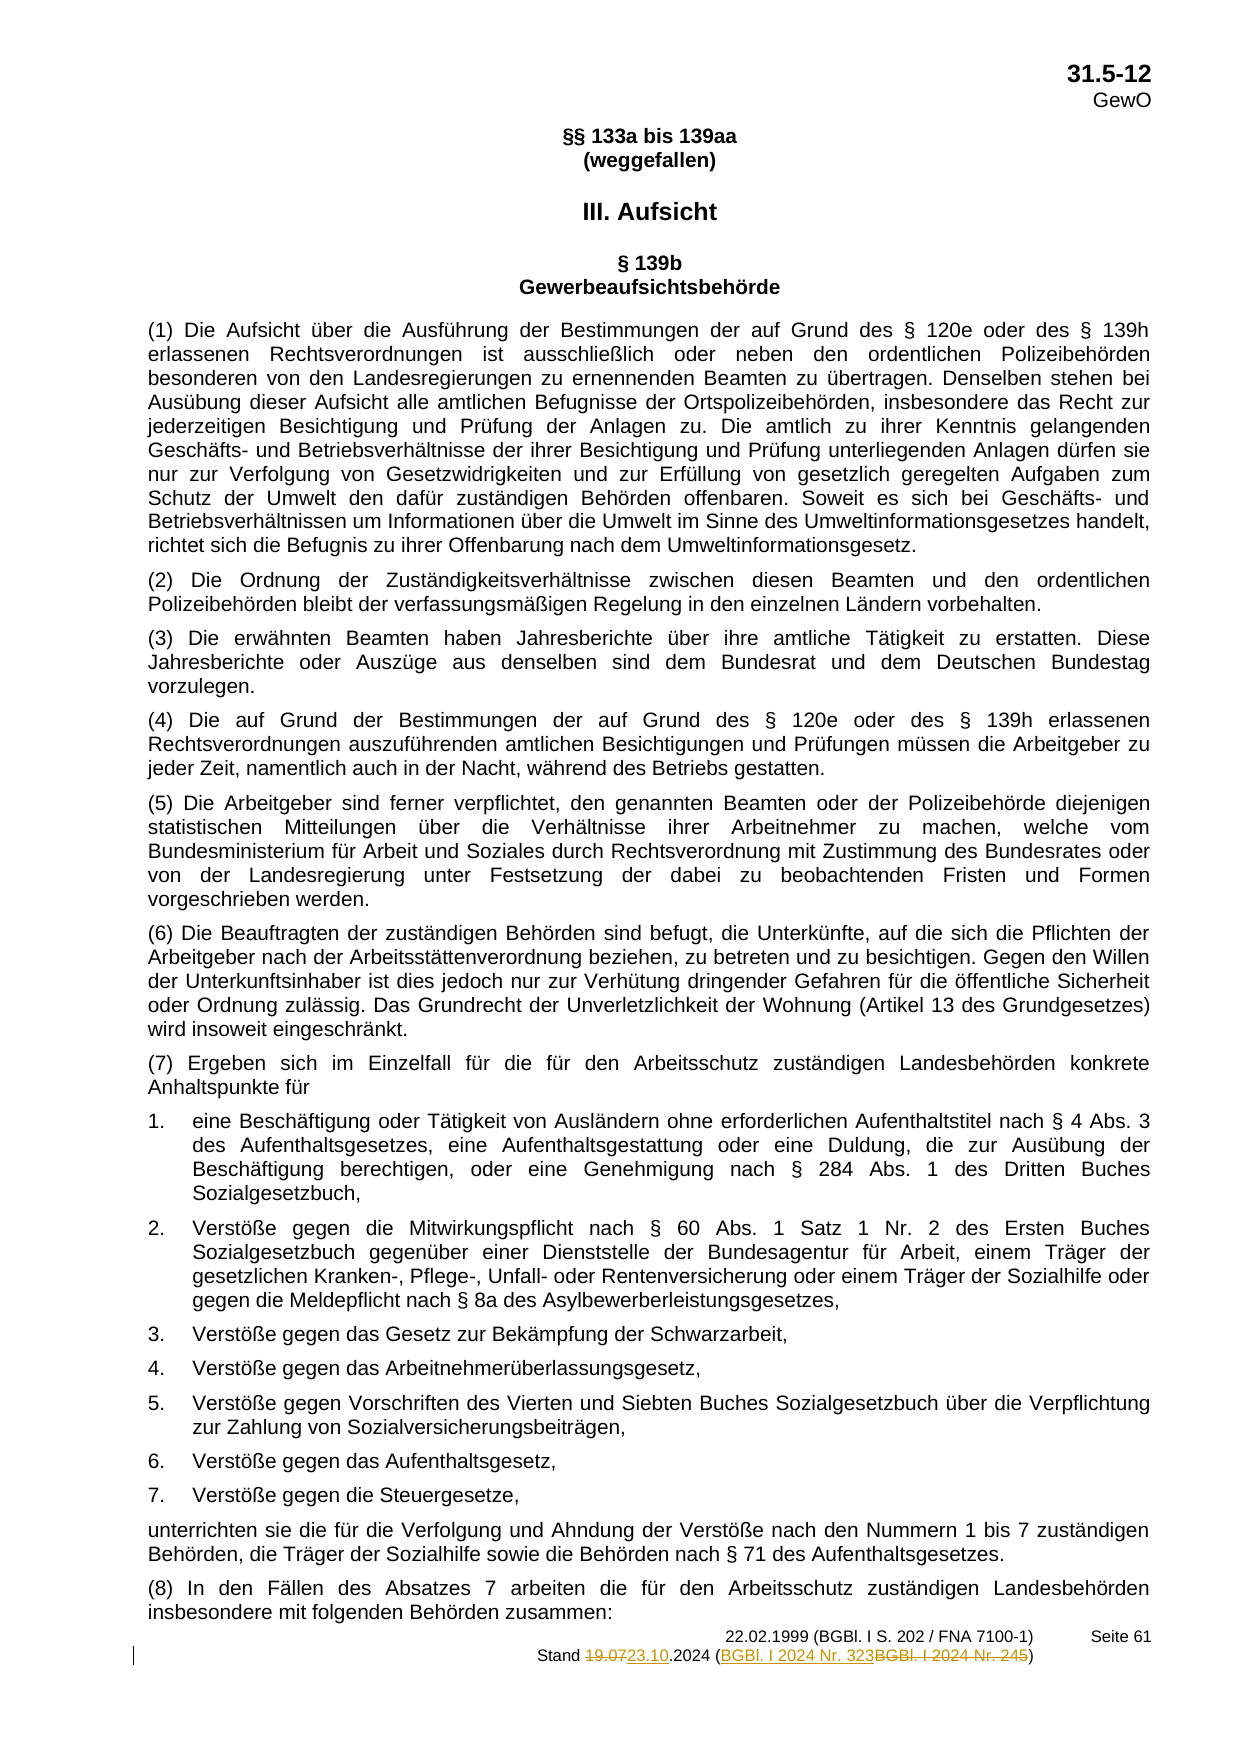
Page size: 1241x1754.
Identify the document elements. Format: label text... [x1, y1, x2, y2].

text 6. Verstöße gegen das Aufenthaltsgesetz, [148, 1449, 1152, 1473]
text (7) Ergeben sich im Einzelfall für die für den Arbeitsschutz zuständigen Landesbehörden konkrete Anhaltspunkte für [148, 1051, 1152, 1099]
text 2. Verstöße gegen die Mitwirkungspflicht nach § 60 Abs. 1 Satz 1 Nr. 2 des Ersten Buches Sozialgesetzbuch gegenüber einer Dienststelle der Bundesagentur für Arbeit, einem Träger der gesetzlichen Kranken-, Pflege-, Unfall- oder Rentenversicherung oder einem Träger der Sozialhilfe oder gegen die Meldepflicht nach § 8a des Asylbewerberleistungsgesetzes, [148, 1216, 1152, 1311]
text (1) Die Aufsicht über die Ausführung der Bestimmungen der auf Grund des § 120e oder des § 139h erlassenen Rechtsverordnungen ist ausschließlich oder neben den ordentlichen Polizeibehörden besonderen von den Landesregierungen zu ernennenden Beamten zu übertragen. Denselben stehen bei Ausübung dieser Aufsicht alle amtlichen Befugnisse der Ortspolizeibehörden, insbesondere das Recht zur jederzeitigen Besichtigung und Prüfung der Anlagen zu. Die amtlich zu ihrer Kenntnis gelangenden Geschäfts- und Betriebsverhältnisse der ihrer Besichtigung und Prüfung unterliegenden Anlagen dürfen sie nur zur Verfolgung von Gesetzwidrigkeiten und zur Erfüllung von gesetzlich geregelten Aufgaben zum Schutz der Umwelt den dafür zuständigen Behörden offenbaren. Soweit es sich bei Geschäfts- und Betriebsverhältnissen um Informationen über die Umwelt im Sinne des Umweltinformationsgesetzes handelt, richtet sich die Befugnis zu ihrer Offenbarung nach dem Umweltinformationsgesetz. [148, 318, 1152, 557]
subtitle III. Aufsicht [148, 197, 1152, 226]
text (2) Die Ordnung der Zuständigkeitsverhältnisse zwischen diesen Beamten und den ordentlichen Polizeibehörden bleibt der verfassungsmäßigen Regelung in den einzelnen Ländern vorbehalten. [148, 568, 1152, 616]
text (6) Die Beauftragten der zuständigen Behörden sind befugt, die Unterkünfte, auf die sich die Pflichten der Arbeitgeber nach der Arbeitsstättenverordnung beziehen, zu betreten und zu besichtigen. Gegen den Willen der Unterkunftsinhaber ist dies jedoch nur zur Verhütung dringender Gefahren für die öffentliche Sicherheit oder Ordnung zulässig. Das Grundrecht der Unverletzlichkeit der Wohnung (Artikel 13 des Grundgesetzes) wird insoweit eingeschränkt. [148, 921, 1152, 1041]
text 5. Verstöße gegen Vorschriften des Vierten und Siebten Buches Sozialgesetzbuch über die Verpflichtung zur Zahlung von Sozialversicherungsbeiträgen, [148, 1391, 1152, 1438]
text 1. eine Beschäftigung oder Tätigkeit von Ausländern ohne erforderlichen Aufenthaltstitel nach § 4 Abs. 3 des Aufenthaltsgesetzes, eine Aufenthaltsgestattung oder eine Duldung, die zur Ausübung der Beschäftigung berechtigen, oder eine Genehmigung nach § 284 Abs. 1 des Dritten Buches Sozialgesetzbuch, [148, 1109, 1152, 1205]
text (8) In den Fällen des Absatzes 7 arbeiten die für den Arbeitsschutz zuständigen Landesbehörden insbesondere mit folgenden Behörden zusammen: [148, 1576, 1152, 1624]
subtitle § 139b Gewerbeaufsichtsbehörde [148, 251, 1152, 299]
text unterrichten sie die für die Verfolgung und Ahndung der Verstöße nach den Nummern 1 bis 7 zuständigen Behörden, die Träger der Sozialhilfe sowie die Behörden nach § 71 des Aufenthaltsgesetzes. [148, 1518, 1152, 1566]
text (3) Die erwähnten Beamten haben Jahresberichte über ihre amtliche Tätigkeit zu erstatten. Diese Jahresberichte oder Auszüge aus denselben sind dem Bundesrat und dem Deutschen Bundestag vorzulegen. [148, 626, 1152, 698]
text 4. Verstöße gegen das Arbeitnehmerüberlassungsgesetz, [148, 1356, 1152, 1380]
text (5) Die Arbeitgeber sind ferner verpflichtet, den genannten Beamten oder der Polizeibehörde diejenigen statistischen Mitteilungen über die Verhältnisse ihrer Arbeitnehmer zu machen, welche vom Bundesministerium für Arbeit und Soziales durch Rechtsverordnung mit Zustimmung des Bundesrates oder von der Landesregierung unter Festsetzung der dabei zu beobachtenden Fristen und Formen vorgeschrieben werden. [148, 791, 1152, 910]
text 3. Verstöße gegen das Gesetz zur Bekämpfung der Schwarzarbeit, [148, 1322, 1152, 1346]
text 7. Verstöße gegen die Steuergesetze, [148, 1483, 1152, 1507]
text (4) Die auf Grund der Bestimmungen der auf Grund des § 120e oder des § 139h erlassenen Rechtsverordnungen auszuführenden amtlichen Besichtigungen und Prüfungen müssen die Arbeitgeber zu jeder Zeit, namentlich auch in der Nacht, während des Betriebs gestatten. [148, 708, 1152, 780]
subtitle §§ 133a bis 139aa (weggefallen) [148, 124, 1152, 172]
